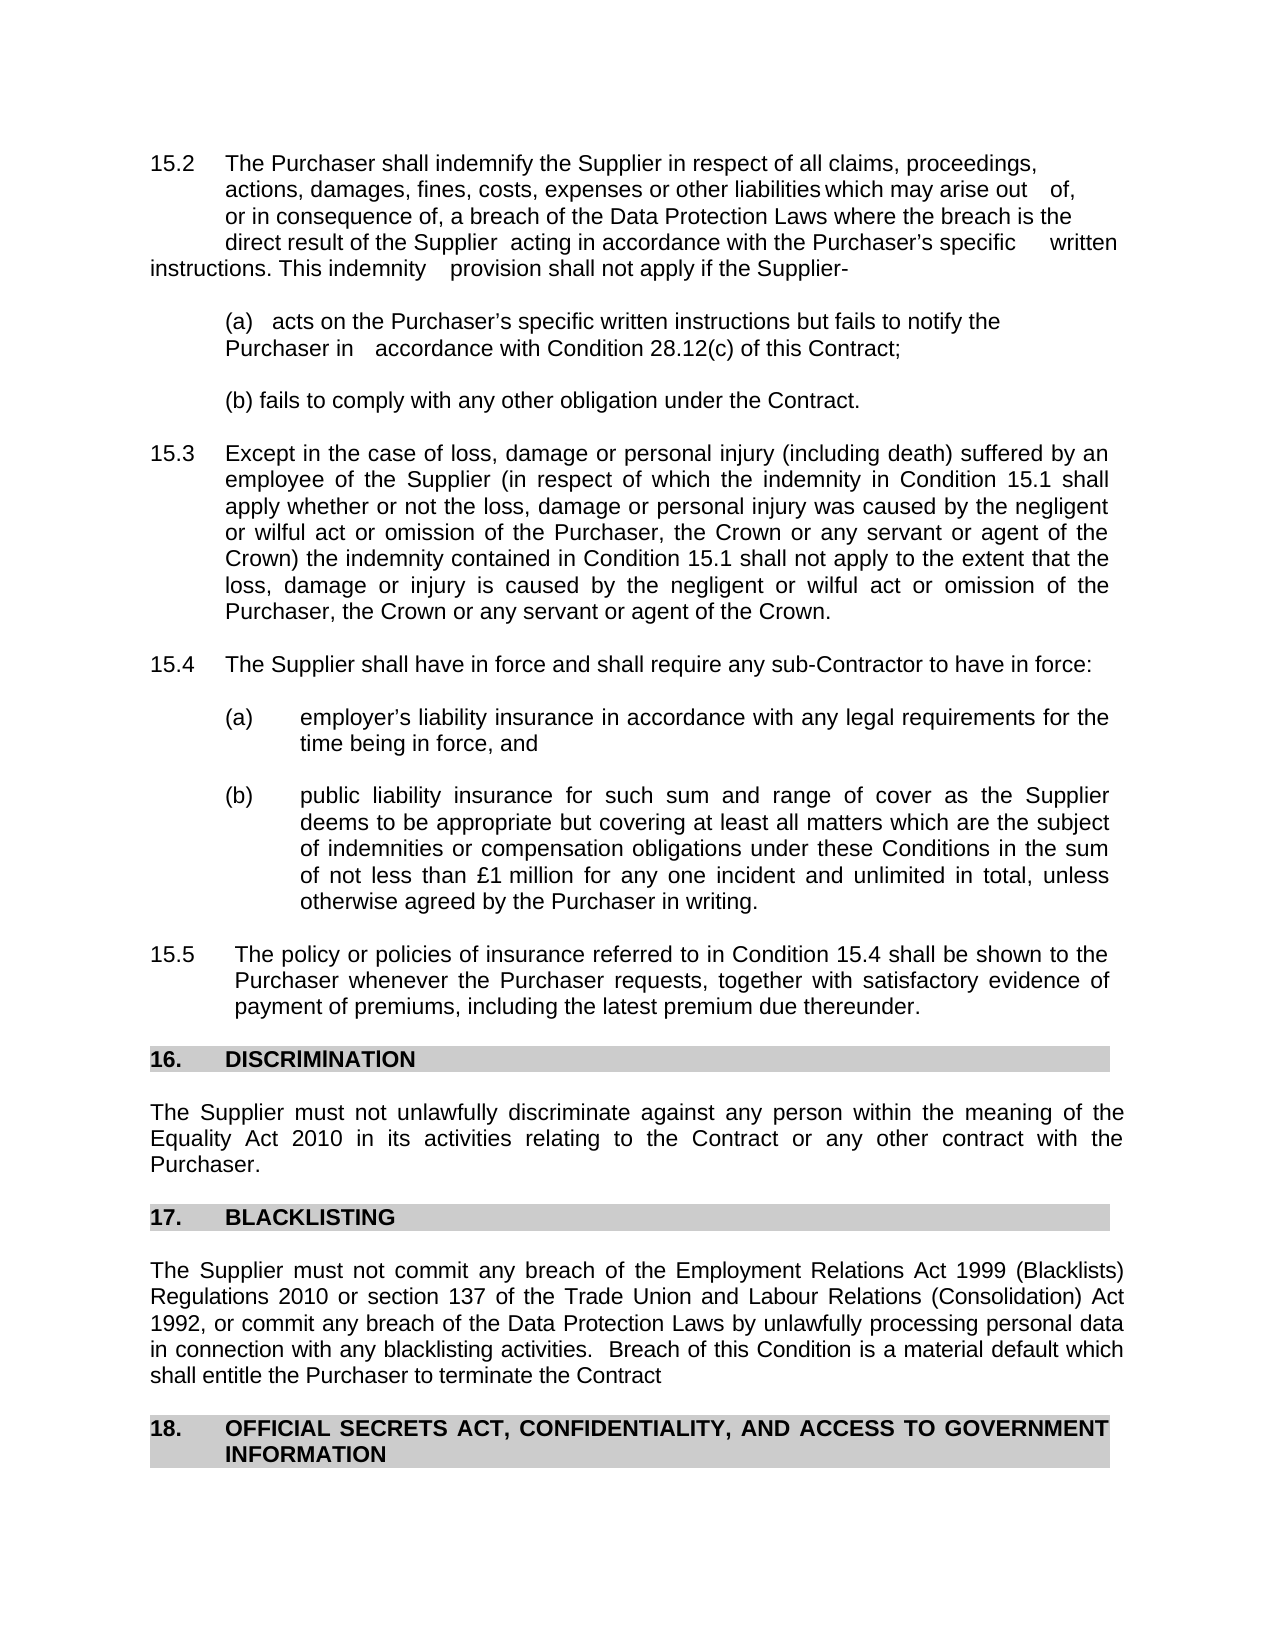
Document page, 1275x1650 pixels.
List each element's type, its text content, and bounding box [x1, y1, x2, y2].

text 15.5 The policy or policies of insurance referred to in Condition 15.4 shall be shown to the Purchaser whenever the Purchaser requests, together with satisfactory evidence of payment of premiums, including the latest premium due thereunder. [150, 941, 1110, 1020]
text 15.2 The Purchaser shall indemnify the Supplier in respect of all claims, proceedings, actions, damages, fines, costs, expenses or other liabilities which may arise out of, or in consequence of, a breach of the Data Protection Laws where the breach is the direct result of the Supplier acting in accordance with the Purchaser’s specific written instructions. This indemnity provision shall not apply if the Supplier- [150, 150, 1125, 282]
text (b) public liability insurance for such sum and range of cover as the Supplier deems to be appropriate but covering at least all matters which are the subject of indemnities or compensation obligations under these Conditions in the sum of not less than £1 million for any one incident and unlimited in total, unless otherwise agreed by the Purchaser in writing. [225, 782, 1110, 914]
text 15.3 Except in the case of loss, damage or personal injury (including death) suffered by an employee of the Supplier (in respect of which the indemnity in Condition 15.1 shall apply whether or not the loss, damage or personal injury was caused by the negligent or wilful act or omission of the Purchaser, the Crown or any servant or agent of the Crown) the indemnity contained in Condition 15.1 shall not apply to the extent that the loss, damage or injury is caused by the negligent or wilful act or omission of the Purchaser, the Crown or any servant or agent of the Crown. [150, 440, 1110, 624]
text 17. BLACKLISTING [150, 1204, 1110, 1231]
text (a) employer’s liability insurance in accordance with any legal requirements for the time being in force, and [225, 703, 1110, 756]
text (b) fails to comply with any other obligation under the Contract. [150, 387, 1125, 413]
text The Supplier must not unlawfully discriminate against any person within the meaning of the Equality Act 2010 in its activities relating to the Contract or any other contract with the Purchaser. [150, 1099, 1125, 1178]
text 18. OFFICIAL SECRETS ACT, CONFIDENTIALITY, AND ACCESS TO GOVERNMENT INFORMATION [150, 1415, 1110, 1468]
text The Supplier must not commit any breach of the Employment Relations Act 1999 (Blacklists) Regulations 2010 or section 137 of the Trade Union and Labour Relations (Consolidation) Act 1992, or commit any breach of the Data Protection Laws by unlawfully processing personal data in connection with any blacklisting activities. Breach of this Condition is a material default which shall entitle the Purchaser to terminate the Contract [150, 1257, 1125, 1389]
text 15.4 The Supplier shall have in force and shall require any sub-Contractor to have in force: [150, 651, 1110, 677]
text (a) acts on the Purchaser’s specific written instructions but fails to notify the Purchaser in accordance with Condition 28.12(c) of this Contract; [150, 308, 1125, 361]
text 16. DISCRlMlNATlON [150, 1046, 1110, 1072]
